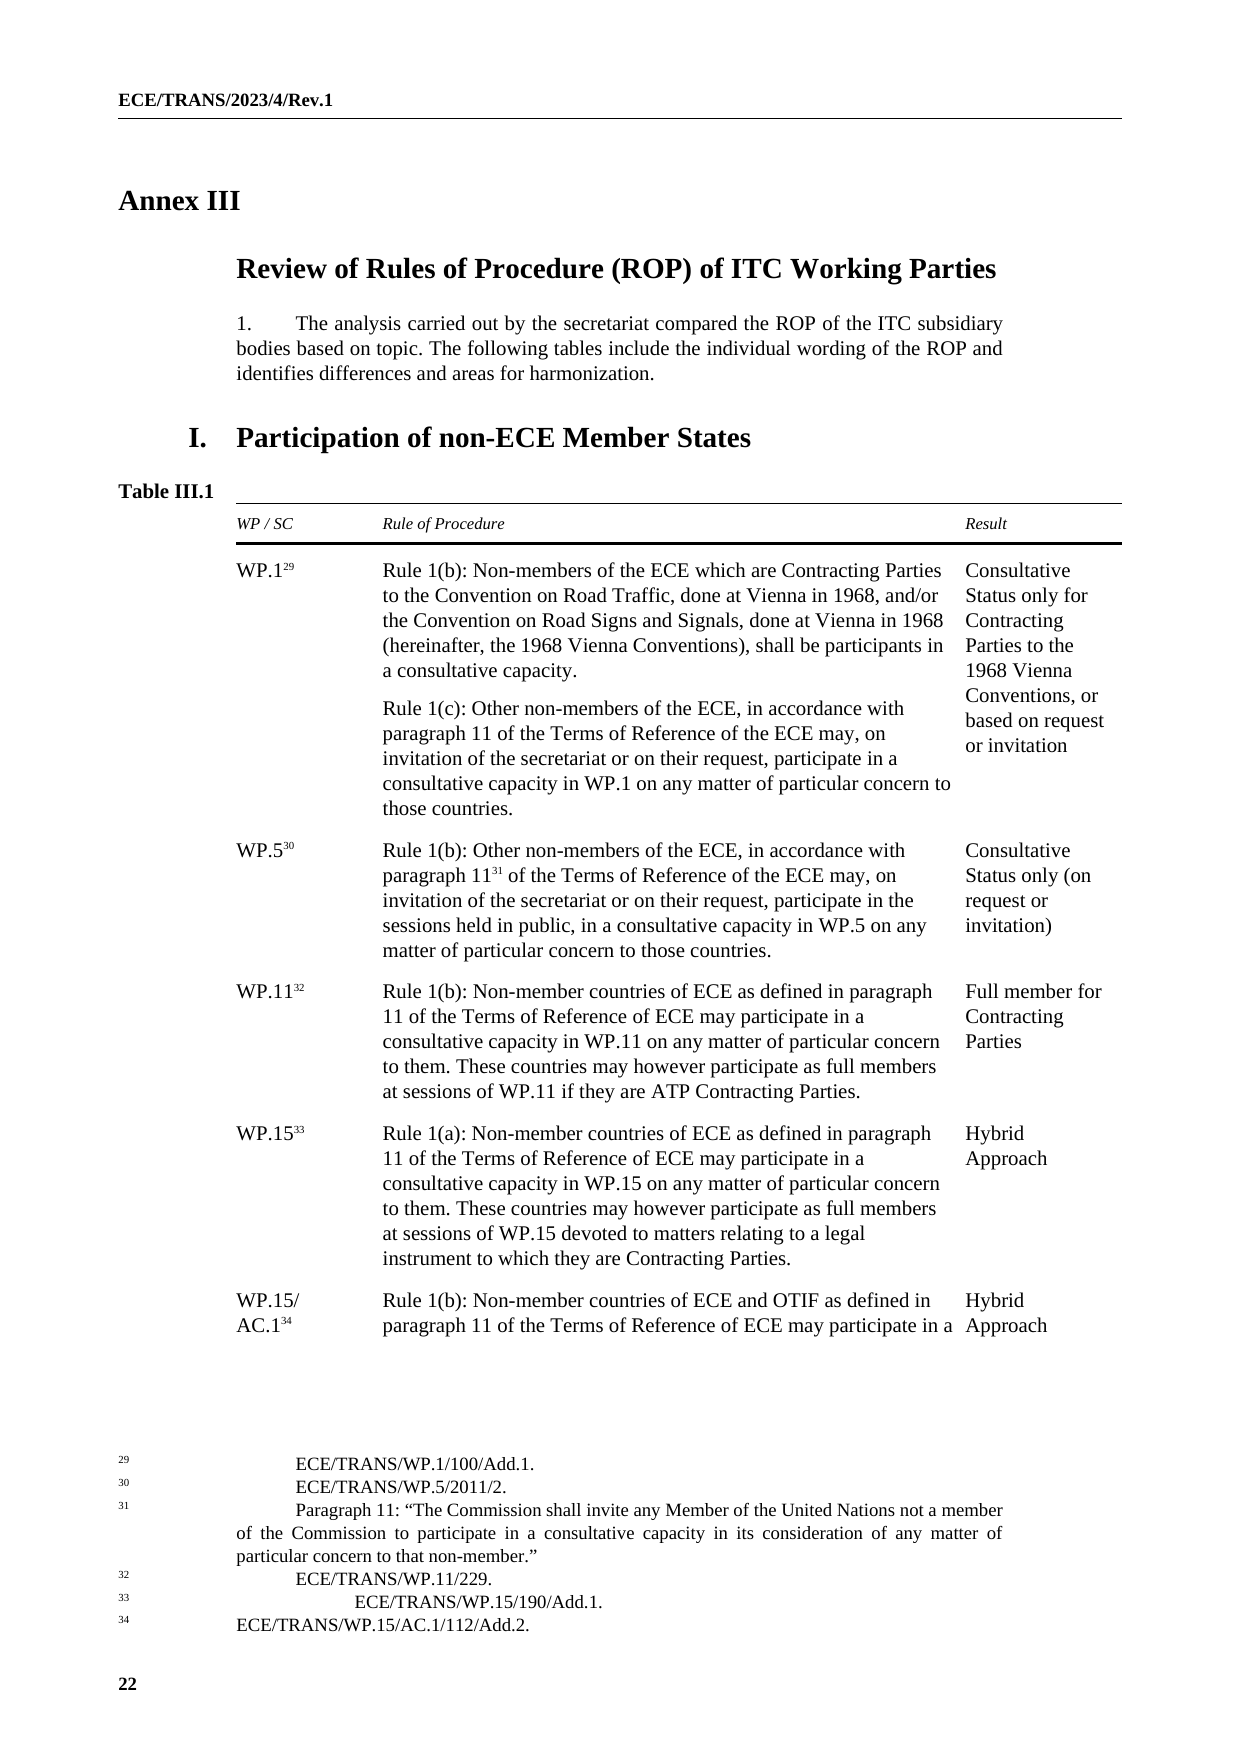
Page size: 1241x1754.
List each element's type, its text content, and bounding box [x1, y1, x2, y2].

table_cell Rule 1(b): Non-member countries of ECE as defined in paragraph 11 of the Terms of Reference of ECE may participate in a consultative capacity in WP.11 on any matter of particular concern to them. These countries may however participate as full members at sessions of WP.11 if they are ATP Contracting Parties. [383, 974, 965, 1116]
text 1. The analysis carried out by the secretariat compared the ROP of the ITC subsidiary bodies based on topic. The following tables include the individual wording of the ROP and identifies differences and areas for harmonization. [236, 310, 1004, 385]
subtitle Table III.1 [118, 479, 1122, 503]
table_cell Consultative Status only (on request or invitation) [965, 833, 1122, 974]
table_header WP / SC [236, 504, 382, 542]
text I. Participation of non-ECE Member States [118, 423, 1004, 454]
table_cell WP.15 [236, 1116, 382, 1282]
table_header Result [965, 504, 1122, 542]
table_cell Rule 1(b): Non-members of the ECE which are Contracting Parties to the Convention on Road Traffic, done at Vienna in 1968, and/or the Convention on Road Signs and Signals, done at Vienna in 1968 (hereinafter, the 1968 Vienna Conventions), shall be participants in a consultative capacity. Rule 1(c): Other non-members of the ECE, in accordance with paragraph 11 of the Terms of Reference of the ECE may, on invitation of the secretariat or on their request, participate in a consultative capacity in WP.1 on any matter of particular concern to those countries. [383, 553, 965, 832]
table_cell [383, 545, 965, 553]
table_cell Consultative Status only for Contracting Parties to the 1968 Vienna Conventions, or based on request or invitation [965, 553, 1122, 832]
table_cell [236, 545, 382, 553]
text Annex III [118, 185, 1004, 216]
text Review of Rules of Procedure (ROP) of ITC Working Parties [118, 254, 1004, 285]
table_cell WP.11 [236, 974, 382, 1116]
table_cell Hybrid Approach [965, 1283, 1122, 1337]
table_header Rule of Procedure [383, 504, 965, 542]
table_cell WP.5 [236, 833, 382, 974]
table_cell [383, 1283, 965, 1337]
table_cell Hybrid Approach [965, 1116, 1122, 1282]
table_cell WP.15/ AC.1 [236, 1283, 382, 1337]
table_cell Full member for Contracting Parties [965, 974, 1122, 1116]
table_cell WP.1 [236, 553, 382, 832]
table_cell Rule 1(a): Non-member countries of ECE as defined in paragraph 11 of the Terms of Reference of ECE may participate in a consultative capacity in WP.15 on any matter of particular concern to them. These countries may however participate as full members at sessions of WP.15 devoted to matters relating to a legal instrument to which they are Contracting Parties. [383, 1116, 965, 1282]
table_cell Rule 1(b): Other non-members of the ECE, in accordance with paragraph 11 of the Terms of Reference of the ECE may, on invitation of the secretariat or on their request, participate in the sessions held in public, in a consultative capacity in WP.5 on any matter of particular concern to those countries. [383, 833, 965, 974]
table_cell [965, 545, 1122, 553]
